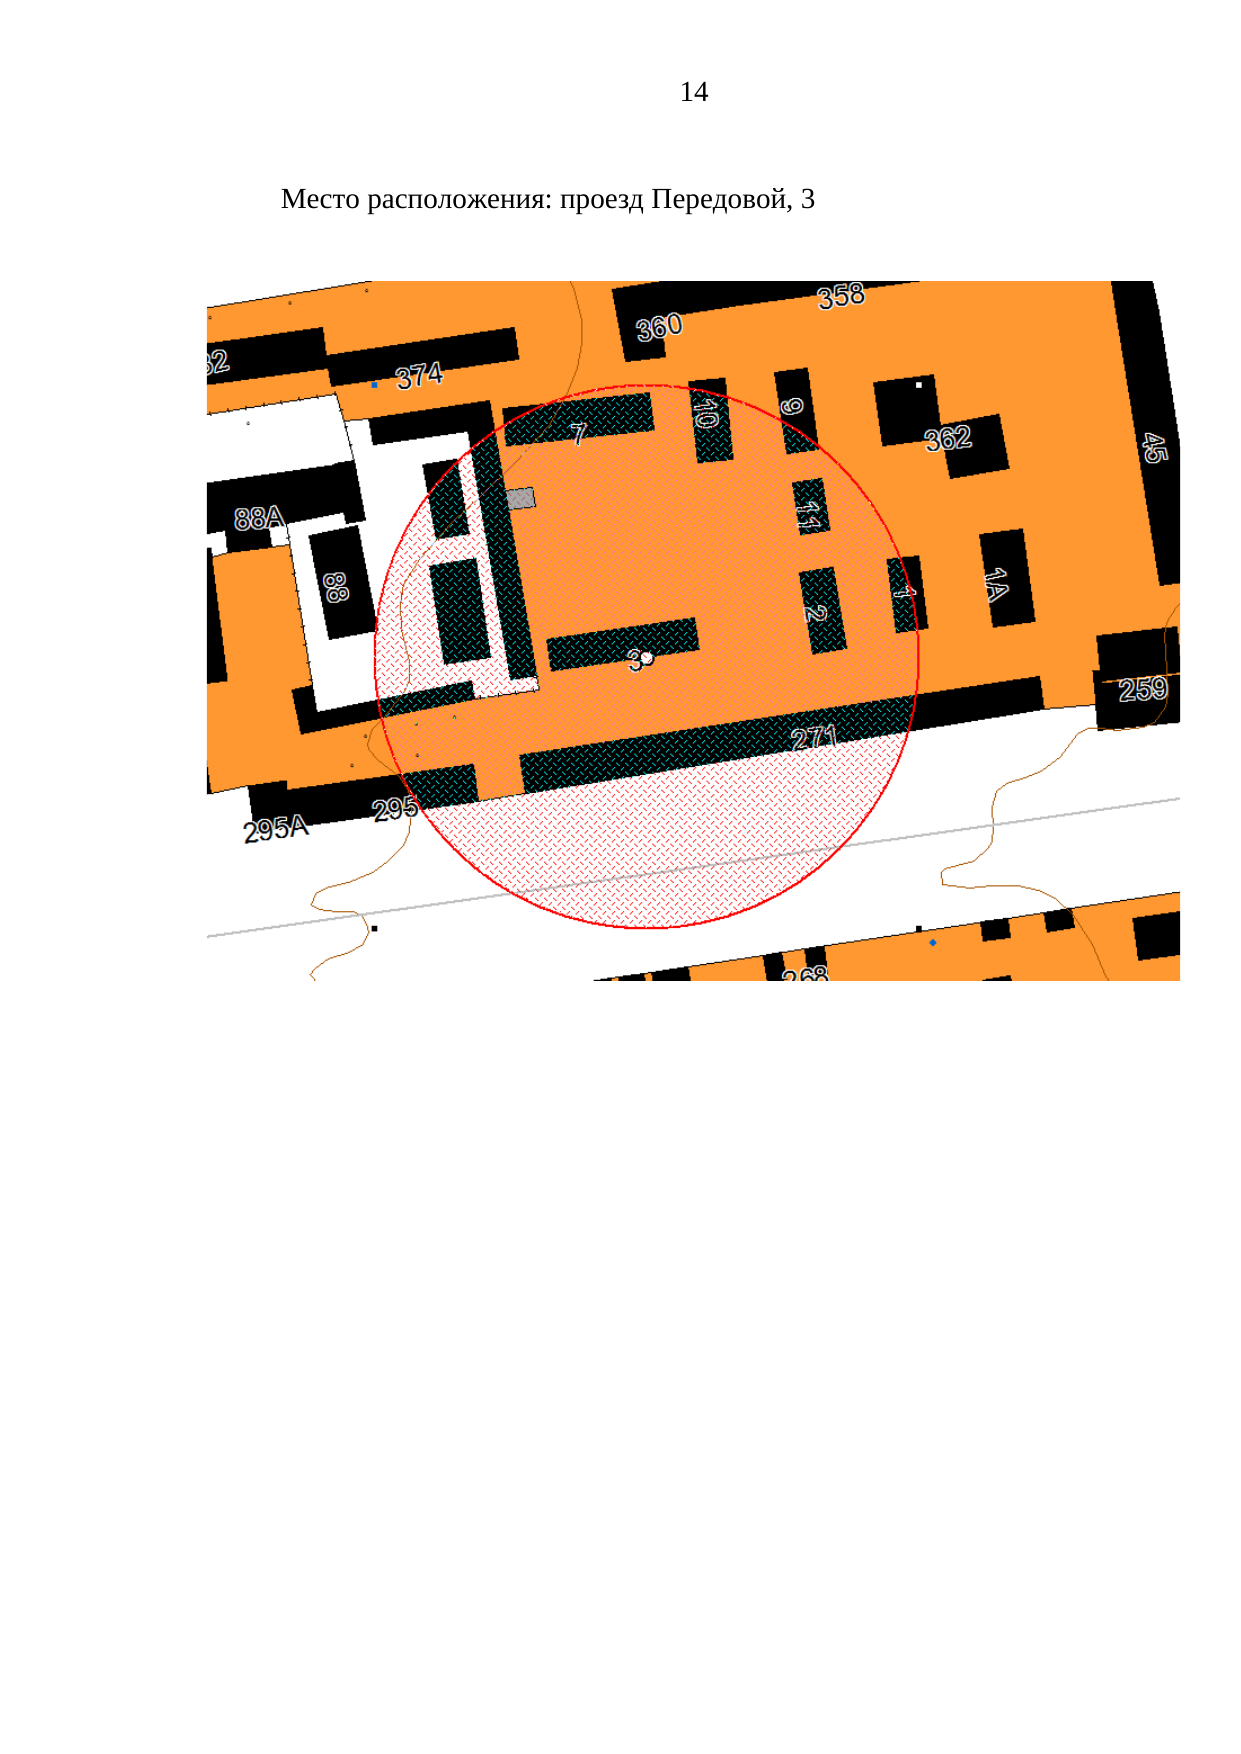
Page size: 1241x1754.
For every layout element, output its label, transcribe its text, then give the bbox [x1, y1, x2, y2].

text Место расположения: проезд Передовой, 3 [207, 181, 1181, 215]
picture [206, 281, 1181, 981]
